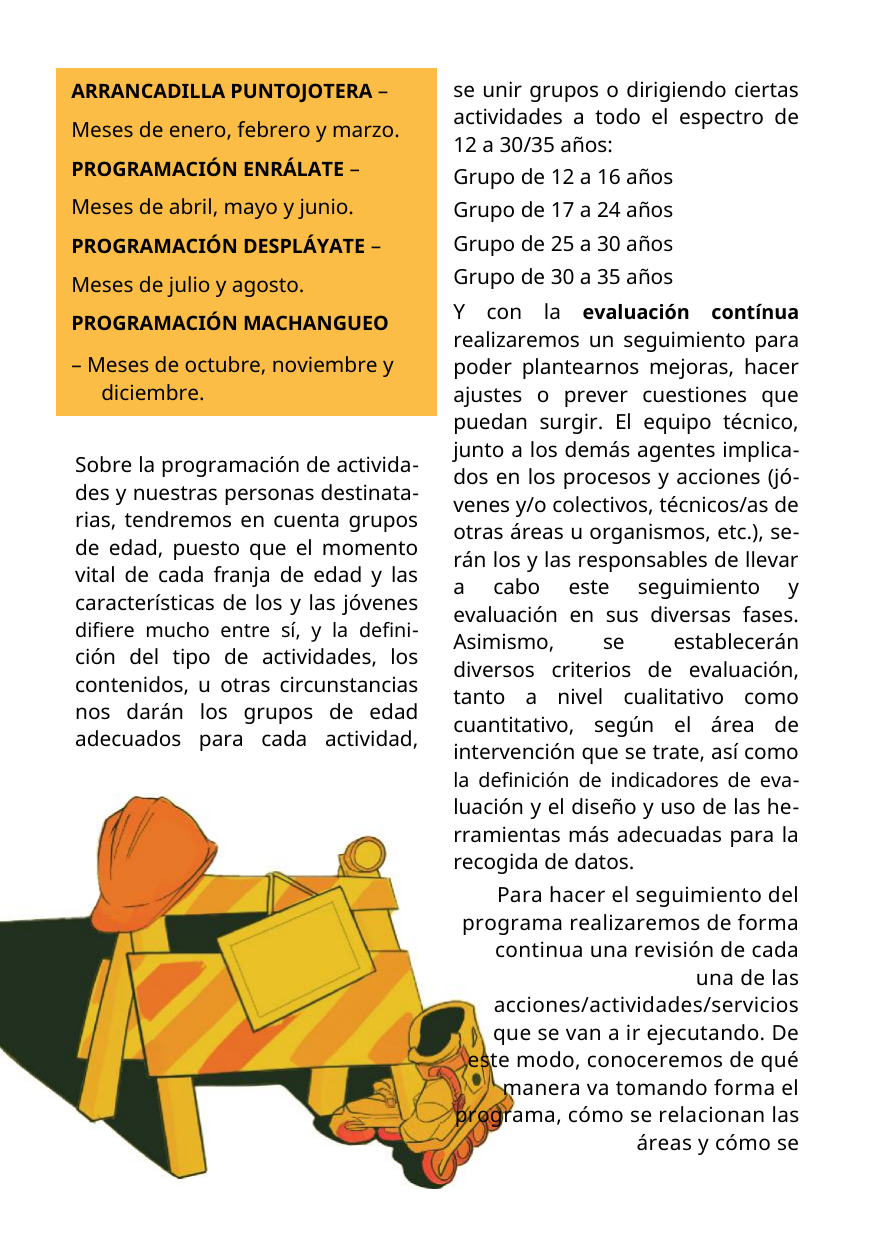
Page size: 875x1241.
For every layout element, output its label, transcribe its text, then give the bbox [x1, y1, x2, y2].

text Y con la evaluación contínua realizaremos un seguimiento para poder plantearnos mejoras, hacer ajustes o prever cuestiones que puedan surgir. El equipo técnico, junto a los demás agentes implicados en los procesos y acciones (jóvenes y/o colectivos, técnicos/as de otras áreas u organismos, etc.), serán los y las responsables de llevar a cabo este seguimiento y evaluación en sus diversas fases. Asimismo, se establecerán diversos criterios de evaluación, tanto a nivel cualitativo como cuantitativo, según el área de intervención que se trate, así como la definición de indicadores de eva-luación y el diseño y uso de las herramientas más adecuadas para la recogida de datos. [453, 297, 799, 875]
text Grupo de 12 a 16 años Grupo de 17 a 24 años Grupo de 25 a 30 años Grupo de 30 a 35 años [453, 158, 799, 291]
text se unir grupos o dirigiendo ciertas actividades a todo el espectro de 12 a 30/35 años: [453, 75, 799, 157]
picture [0, 793, 515, 1189]
text Para hacer el seguimiento del programa realizaremos de forma continua una revisión de cada una de las acciones/actividades/servicios que se van a ir ejecutando. De este modo, conoceremos de qué manera va tomando forma el programa, cómo se relacionan las áreas y cómo se [453, 881, 799, 1156]
